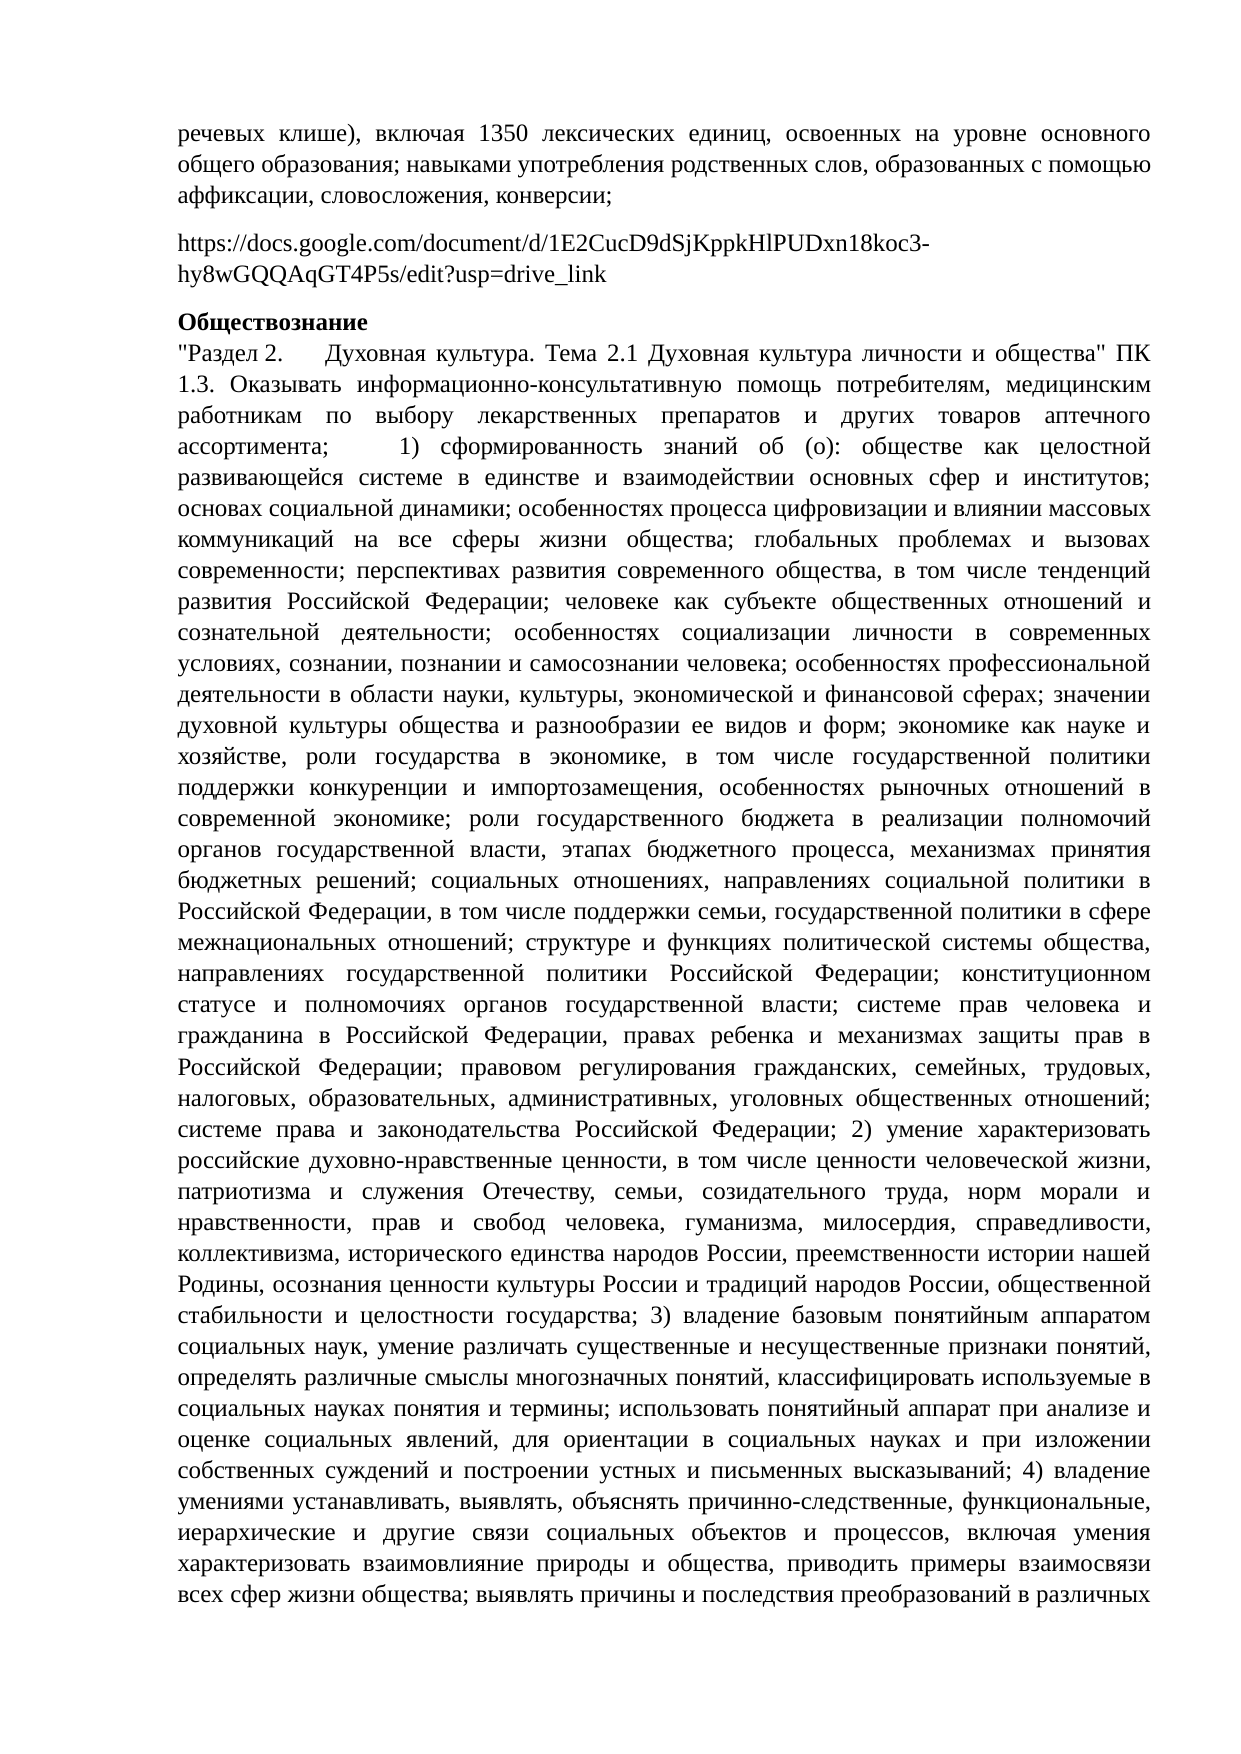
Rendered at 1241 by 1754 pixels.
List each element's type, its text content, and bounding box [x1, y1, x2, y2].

subtitle Обществознание [177, 307, 1152, 335]
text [177, 338, 1152, 1608]
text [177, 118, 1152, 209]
text https://docs.google.com/document/d/1E2CucD9dSjKppkHlPUDxn18koc3-hy8wGQQAqGT4P5s/edit?usp=drive_link [177, 228, 1152, 288]
